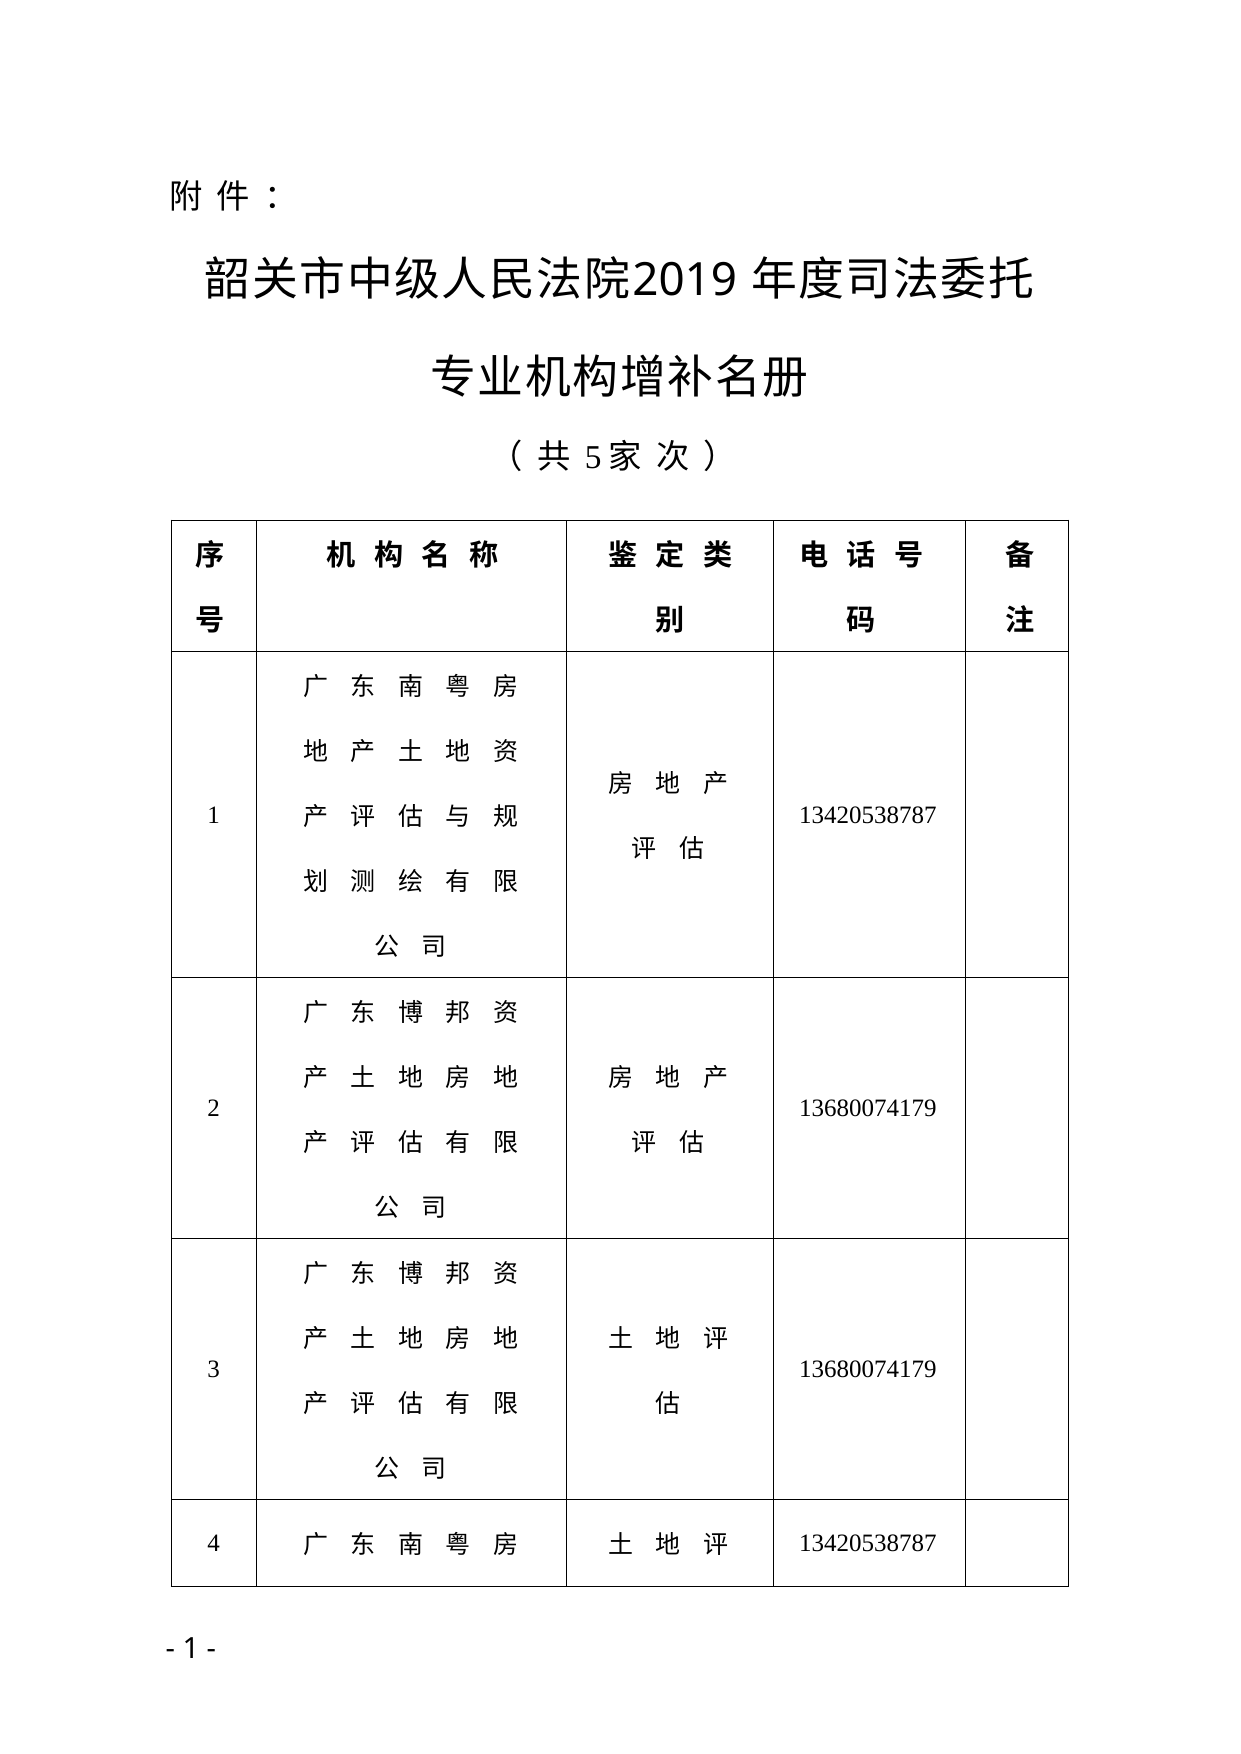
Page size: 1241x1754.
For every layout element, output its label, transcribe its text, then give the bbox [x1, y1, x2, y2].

table_cell [966, 1239, 1068, 1499]
table_cell 13680074179 [774, 978, 965, 1238]
table_cell 土地评估 [567, 1500, 773, 1586]
table_cell [966, 978, 1068, 1238]
table_cell [966, 652, 1068, 977]
table_cell 广东博邦资产土地房地产评估有限公司 [257, 1239, 566, 1499]
table_cell [966, 1500, 1068, 1586]
table_cell 4 [172, 1500, 256, 1586]
text 专业机构增补名册 [169, 324, 1071, 422]
table_cell 土地评估 [567, 1239, 773, 1499]
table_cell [257, 1500, 566, 1586]
table_cell 2 [172, 978, 256, 1238]
table_cell 1 [172, 652, 256, 977]
text 附件： [169, 162, 1071, 227]
table_cell 13420538787 [774, 1500, 965, 1586]
table_header 备注 [966, 521, 1068, 651]
table_cell 房地产评估 [567, 978, 773, 1238]
table_cell 广东南粤房地产土地资产评估与规划测绘有限公司 [257, 652, 566, 977]
text 韶关市中级人民法院2019年度司法委托 [169, 227, 1071, 324]
table_header 电话号码 [774, 521, 965, 651]
table_header 机构名称 [257, 521, 566, 651]
table_cell 13680074179 [774, 1239, 965, 1499]
table_cell 3 [172, 1239, 256, 1499]
table_header 鉴定类别 [567, 521, 773, 651]
table_header 序号 [172, 521, 256, 651]
table_cell 房地产评估 [567, 652, 773, 977]
text （共5家次） [169, 422, 1071, 487]
table_cell 广东博邦资产土地房地产评估有限公司 [257, 978, 566, 1238]
table_cell 13420538787 [774, 652, 965, 977]
